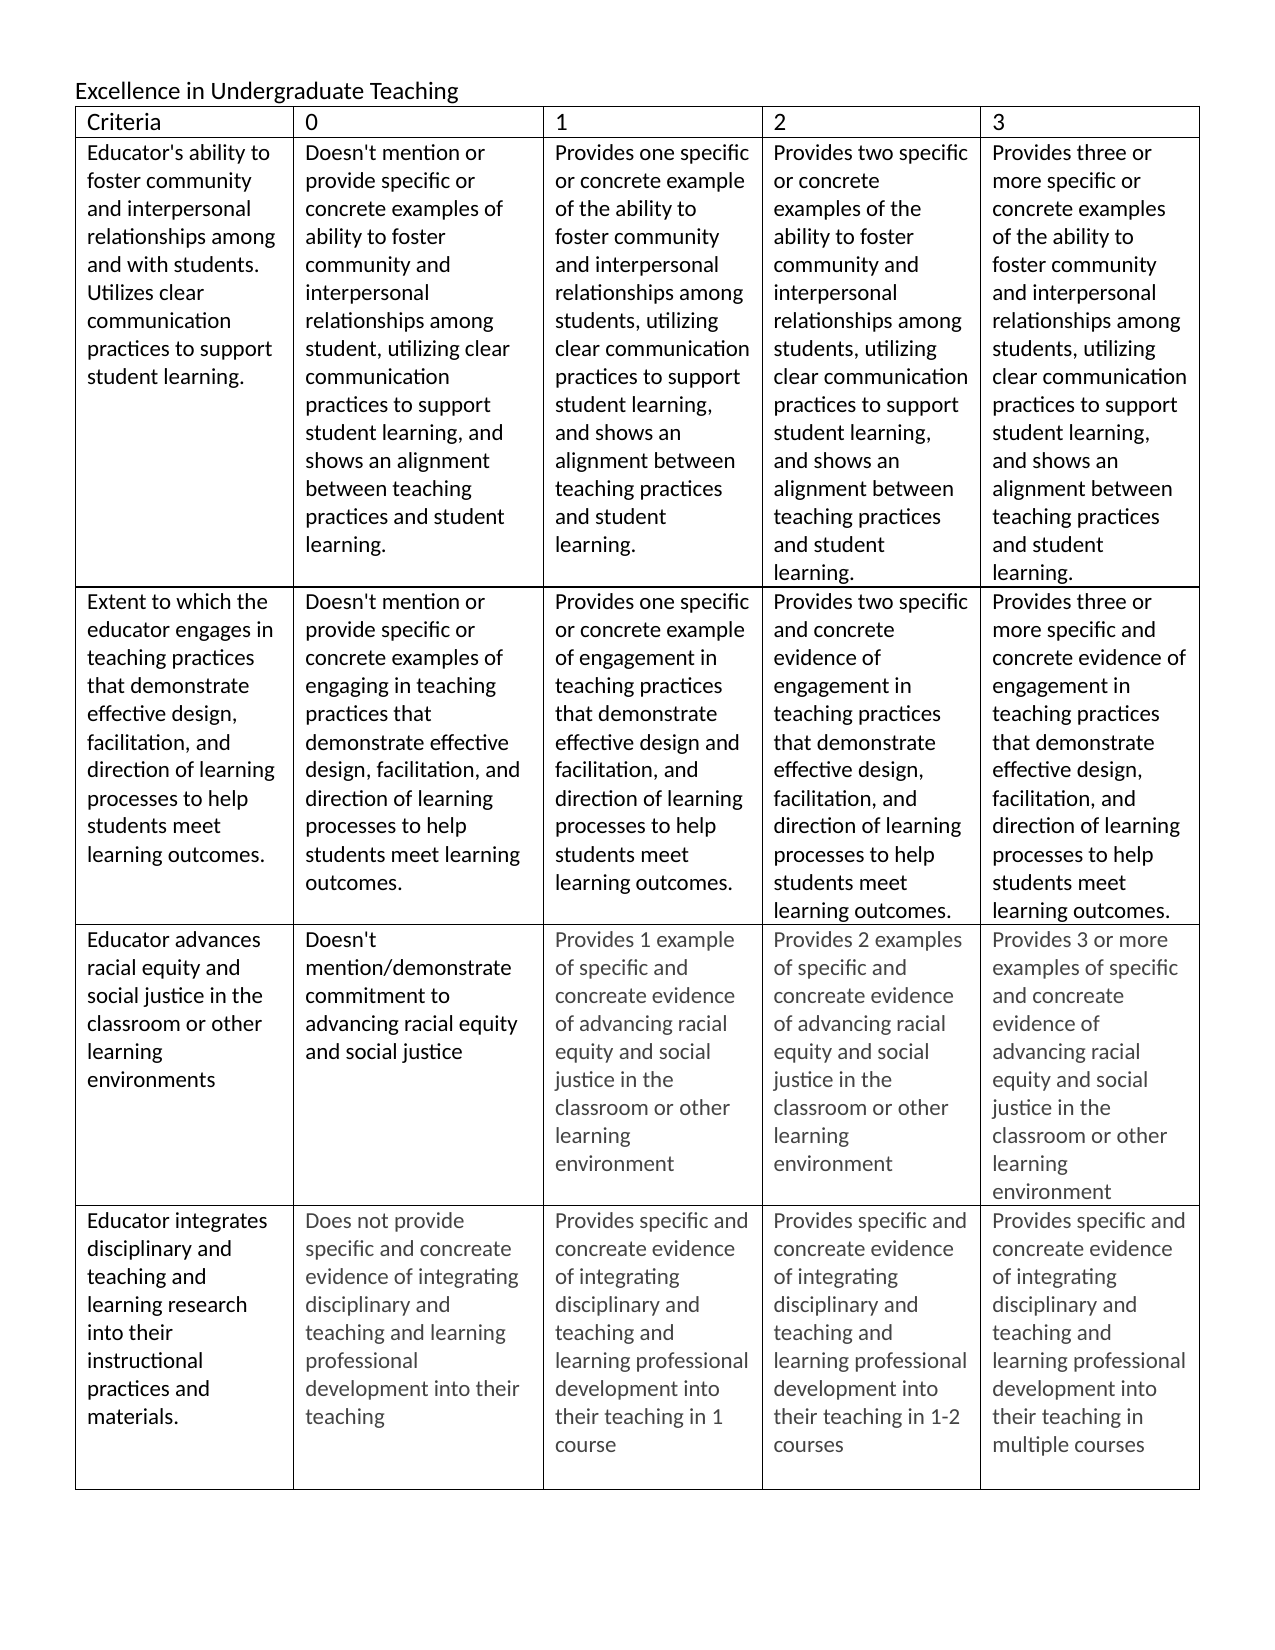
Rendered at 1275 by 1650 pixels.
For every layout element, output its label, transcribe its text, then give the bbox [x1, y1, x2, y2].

table_cell Provides one specific or concrete example of the ability to foster community and interpersonal relationships among students, utilizing clear communication practices to support student learning, and shows an alignment between teaching practices and student learning. [544, 138, 762, 586]
table_cell Provides three or more specific and concrete evidence of engagement in teaching practices that demonstrate effective design, facilitation, and direction of learning processes to help students meet learning outcomes. [981, 588, 1199, 924]
table_header 0 [294, 107, 543, 137]
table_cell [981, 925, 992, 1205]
table_cell Provides specific and concreate evidence of integrating disciplinary and teaching and learning professional development into their teaching in 1-2 courses [763, 1206, 980, 1489]
table_cell Provides two specific and concrete evidence of engagement in teaching practices that demonstrate effective design, facilitation, and direction of learning processes to help students meet learning outcomes. [763, 588, 980, 924]
table_header 1 [544, 107, 762, 137]
table_cell Provides 3 or more examples of specific and concreate evidence of advancing racial equity and social justice in the classroom or other learning environment [1068, 925, 1199, 1205]
table_cell Educator advances racial equity and social justice in the classroom or other learning environments [76, 925, 293, 1205]
table_cell Does not provide specific and concreate evidence of integrating disciplinary and teaching and learning professional development into their teaching [294, 1206, 543, 1489]
table_cell Doesn't mention or provide specific or concrete examples of engaging in teaching practices that demonstrate effective design, facilitation, and direction of learning processes to help students meet learning outcomes. [294, 588, 543, 924]
table_cell Extent to which the educator engages in teaching practices that demonstrate effective design, facilitation, and direction of learning processes to help students meet learning outcomes. [76, 588, 293, 924]
table_header Criteria [76, 107, 293, 137]
table_cell Doesn't mention/demonstrate commitment to advancing racial equity and social justice [294, 925, 543, 1205]
table_cell Provides specific and concreate evidence of integrating disciplinary and teaching and learning professional development into their teaching in 1 course [544, 1206, 762, 1489]
table_cell Provides three or more specific or concrete examples of the ability to foster community and interpersonal relationships among students, utilizing clear communication practices to support student learning, and shows an alignment between teaching practices and student learning. [981, 138, 1199, 586]
table_header 3 [981, 107, 1199, 137]
text Excellence in Undergraduate Teaching [75, 75, 1200, 106]
table_header 2 [763, 107, 980, 137]
table_cell Provides one specific or concrete example of engagement in teaching practices that demonstrate effective design and facilitation, and direction of learning processes to help students meet learning outcomes. [544, 588, 762, 924]
table_cell Provides 2 examples of specific and concreate evidence of advancing racial equity and social justice in the classroom or other learning environment [763, 925, 980, 1205]
table_cell Provides specific and concreate evidence of integrating disciplinary and teaching and learning professional development into their teaching in multiple courses [981, 1206, 1199, 1489]
table_cell Doesn't mention or provide specific or concrete examples of ability to foster community and interpersonal relationships among student, utilizing clear communication practices to support student learning, and shows an alignment between teaching practices and student learning. [294, 138, 543, 586]
table_cell Educator integrates disciplinary and teaching and learning research into their instructional practices and materials. [76, 1206, 293, 1489]
table_cell Provides 1 example of specific and concreate evidence of advancing racial equity and social justice in the classroom or other learning environment [544, 925, 762, 1205]
table_cell Provides two specific or concrete examples of the ability to foster community and interpersonal relationships among students, utilizing clear communication practices to support student learning, and shows an alignment between teaching practices and student learning. [763, 138, 980, 586]
table_cell Educator's ability to foster community and interpersonal relationships among and with students. Utilizes clear communication practices to support student learning. [76, 138, 293, 586]
